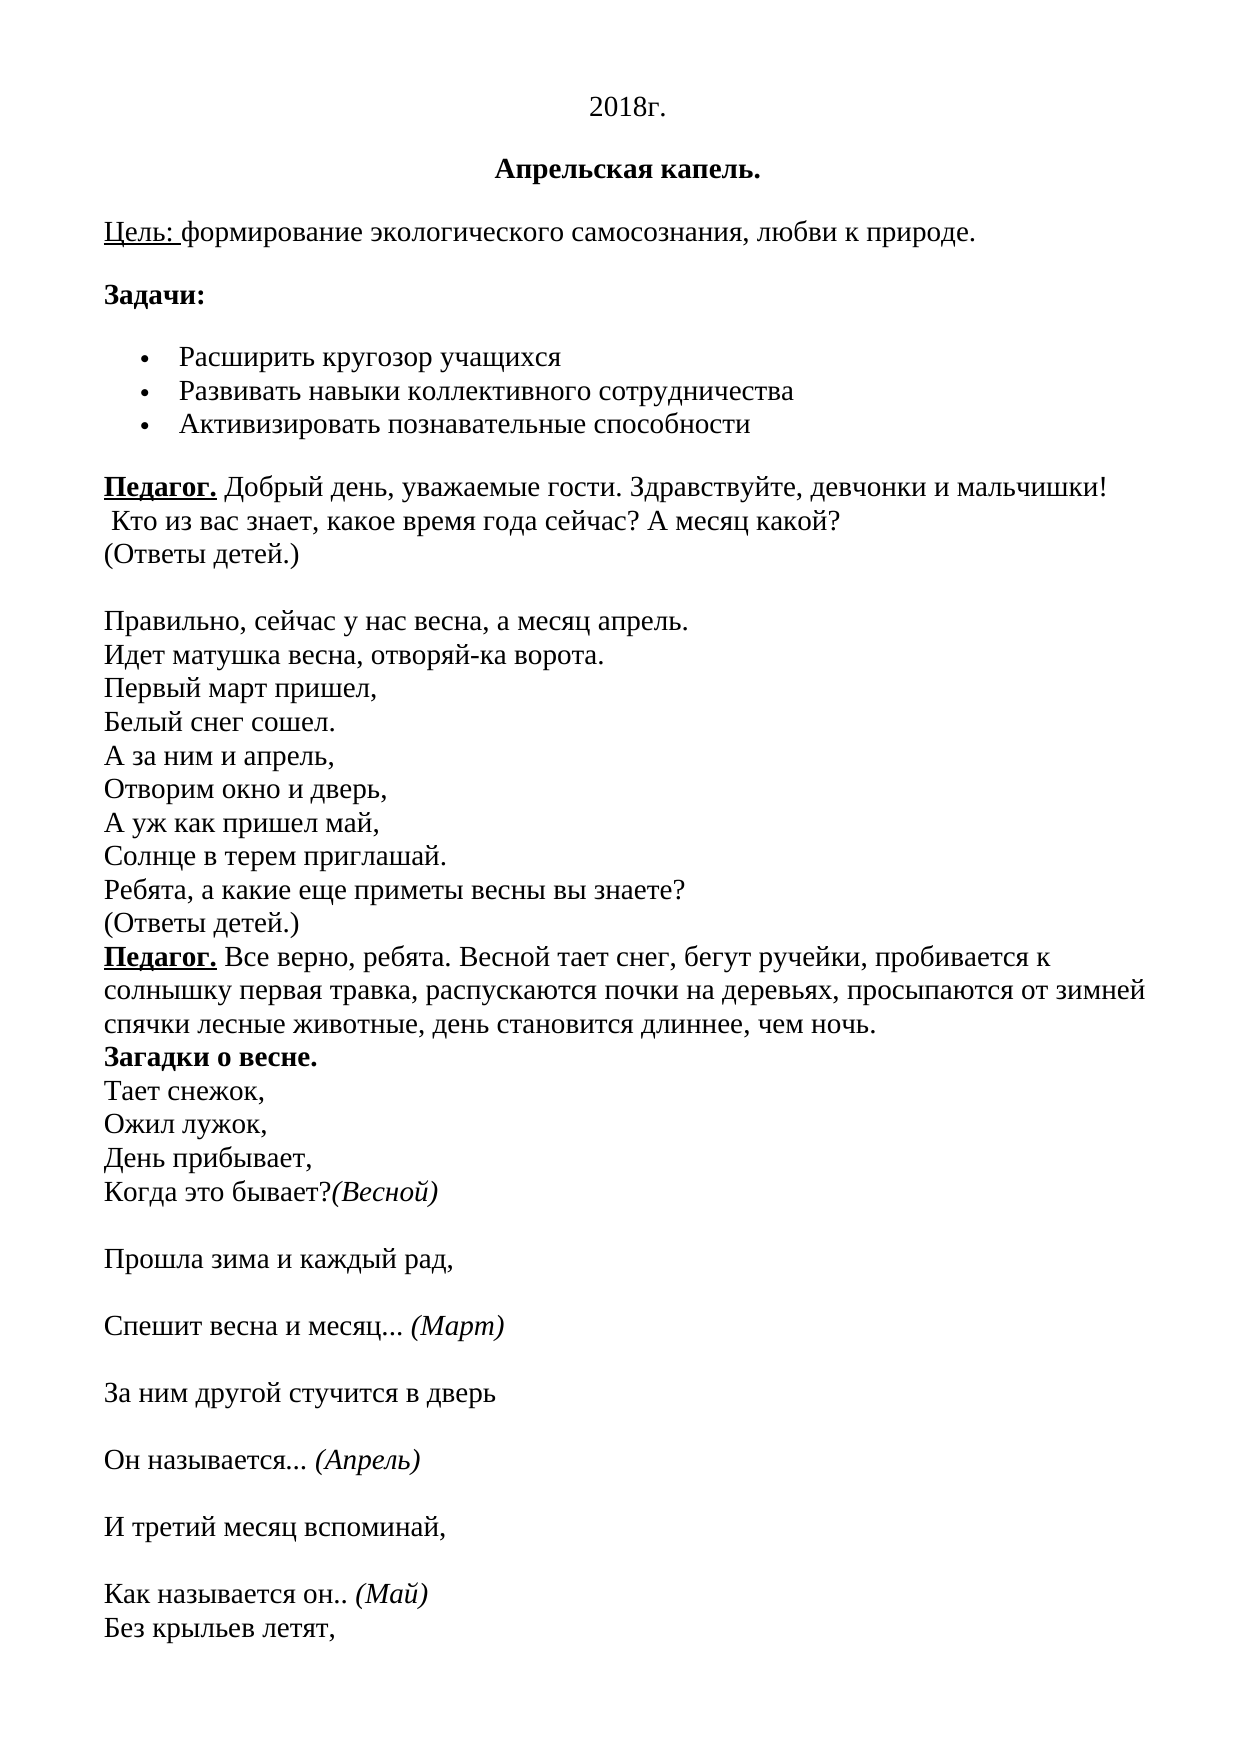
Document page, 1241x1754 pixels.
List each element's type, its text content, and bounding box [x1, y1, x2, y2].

text Первый март пришел, [103, 729, 1152, 762]
text Тает снежок, [103, 1131, 1152, 1165]
text И третий месяц вспоминай, [103, 1567, 1152, 1601]
text (Ответы детей.) [103, 964, 1152, 997]
list Расширить кругозор учащихся [141, 339, 1152, 373]
text Ожил лужок, [103, 1165, 1152, 1198]
text Педагог. Все верно, ребята. Весной тает снег, бегут ручейки, пробивается к солнышку первая травка, распускаются почки на деревьях, просыпаются от зимней спячки лесные животные, день становится длиннее, чем ночь. [103, 997, 1152, 1098]
text Задачи: [103, 277, 1152, 310]
text Правильно, сейчас у нас весна, а месяц апрель. [103, 662, 1152, 695]
text (Ответы детей.) [103, 595, 1152, 628]
text День прибывает, [103, 1198, 1152, 1232]
text Прошла зима и каждый рад, [103, 1299, 1152, 1333]
text Цель: формирование экологического самосознания, любви к природе. [103, 214, 1152, 248]
text Кто из вас знает, какое время года сейчас? А месяц какой? [103, 561, 1152, 595]
text Когда это бывает?(Весной) [103, 1232, 1152, 1266]
text 2018г. [103, 89, 1152, 122]
text А уж как пришел май, [103, 863, 1152, 897]
text Отворим окно и дверь, [103, 829, 1152, 863]
text Апрельская капель. [103, 151, 1152, 185]
text Загадки о весне. [103, 1098, 1152, 1131]
text За ним другой стучится в дверь [103, 1433, 1152, 1467]
text Спешит весна и месяц... (Март) [103, 1366, 1152, 1400]
text Ребята, а какие еще приметы весны вы знаете? [103, 930, 1152, 964]
list Активизировать познавательные способности [141, 465, 1152, 498]
text Идет матушка весна, отворяй-ка ворота. [103, 695, 1152, 729]
text А за ним и апрель, [103, 796, 1152, 829]
text Педагог. Добрый день, уважаемые гости. Здравствуйте, девчонки и мальчишки! [103, 528, 1152, 561]
text Белый снег сошел. [103, 762, 1152, 796]
text Он называется... (Апрель) [103, 1500, 1152, 1534]
text Солнце в терем приглашай. [103, 897, 1152, 930]
list Развивать навыки коллективного сотрудничества [141, 402, 1152, 436]
